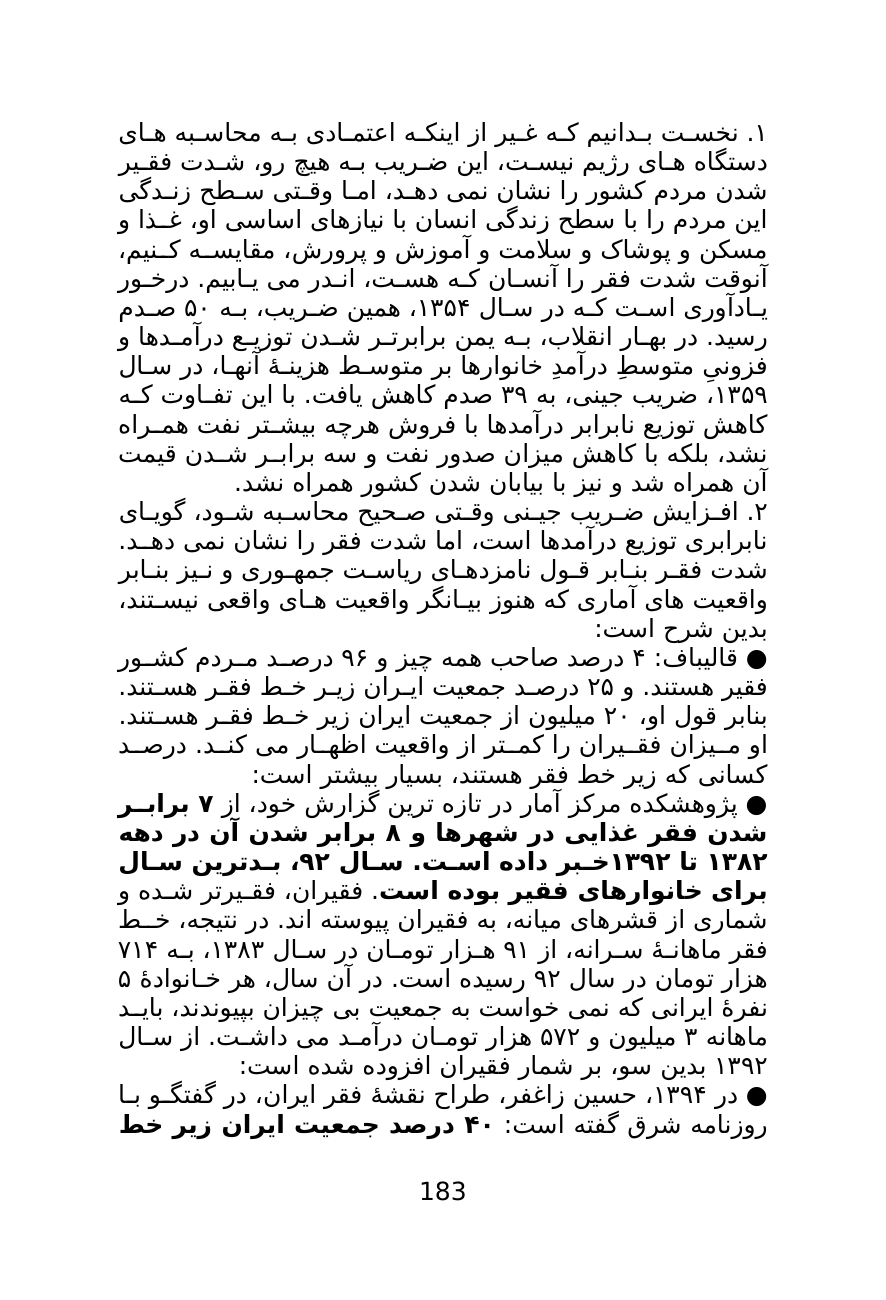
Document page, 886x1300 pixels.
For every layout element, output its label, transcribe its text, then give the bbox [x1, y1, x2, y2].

text ۲. افزایش ضریب جینی وقتی صحیح محاسبه شود، گویای نابرابری توزیع درآمدها است، اما شدت فقر را نشان نمی‌ دهد. شدت فقر بنابر قول نامزدهای ریاست جمهوری و نیز بنابر واقعیت‌ های آماری که هنوز بیانگر واقعیت های واقعی نیستند، بدین شرح است: [118, 497, 768, 643]
text ● پژوهشکده مرکز آمار در تازه ترین گزارش خود، از ٧ برابر شدن فقر غذایی در شهرها و ٨ برابر شدن آن در دهه ۱۳۸۲ تا ۱۳۹۲خبر داده است. سال ۹۲، بدترین سال برای خانوارهای فقیر بوده‌ است. فقیران، فقیرتر شده و شماری از قشرهای میانه، به فقیران پیوسته‌ اند. در نتیجه، خط فقر ماهانۀ سرانه، از ۹۱ هزار تومان در سال ۱۳۸۳، به ۷۱۴ هزار تومان در سال ۹۲ رسیده است. در آن سال، هر خانوادۀ ۵ نفرۀ ایرانی که نمی‌ خواست به جمعیت بی‌ چیزان بپیوندند، باید ماهانه ۳ میلیون و ۵۷۲ هزار تومان درآمد می‌ داشت. از سال ۱۳۹۲ بدین‌ سو، بر شمار فقیران افزوده شده‌ است: [118, 789, 768, 1081]
text ۱. نخست بدانیم که غیر از اینکه اعتمادی به محاسبه‌ های دستگاه‌ های رژیم نیست، این ضریب به هیچ‌ رو، شدت فقیر شدن مردم کشور را نشان نمی دهد، اما وقتی سطح زندگی این مردم را با سطح زندگی انسان با نیازهای اساسی او، غذا و مسکن و پوشاک و سلامت و آموزش و پرورش، مقایسه کنیم، آنوقت شدت فقر را آنسان که هست، اندر می‌ یابیم. درخور یادآوری است که در سال ۱۳۵۴، همین ضریب، به ۵٠ صدم رسید. در بهار انقلاب، به یمن برابرتر شدن توزیع درآمدها و فزونیِ متوسطِ درآمدِ خانوارها بر متوسط هزینۀ آنها، در سال ۱۳۵۹، ضریب جینی، به ۳۹ صدم کاهش یافت. با این تفاوت که کاهش توزیع نابرابر درآمدها با فروش هرچه بیشتر نفت همراه نشد، بلکه با کاهش میزان صدور نفت و سه برابر شدن قیمت آن همراه شد و نیز با بیابان شدن کشور همراه نشد. [118, 118, 768, 497]
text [118, 1081, 768, 1139]
text ● قالیباف: ۴ درصد صاحب همه چیز و ۹۶ درصد مردم کشور فقیر هستند. و ۲۵ درصد جمعیت ایران زیر خط فقر هستند. بنابر قول او، ۲۰ میلیون از جمعیت ایران زیر خط فقر هستند. او میزان فقیران را کمتر از واقعیت اظهار می‌ کند. درصد کسانی که زیر خط فقر هستند، بسیار بیشتر است: [118, 643, 768, 789]
